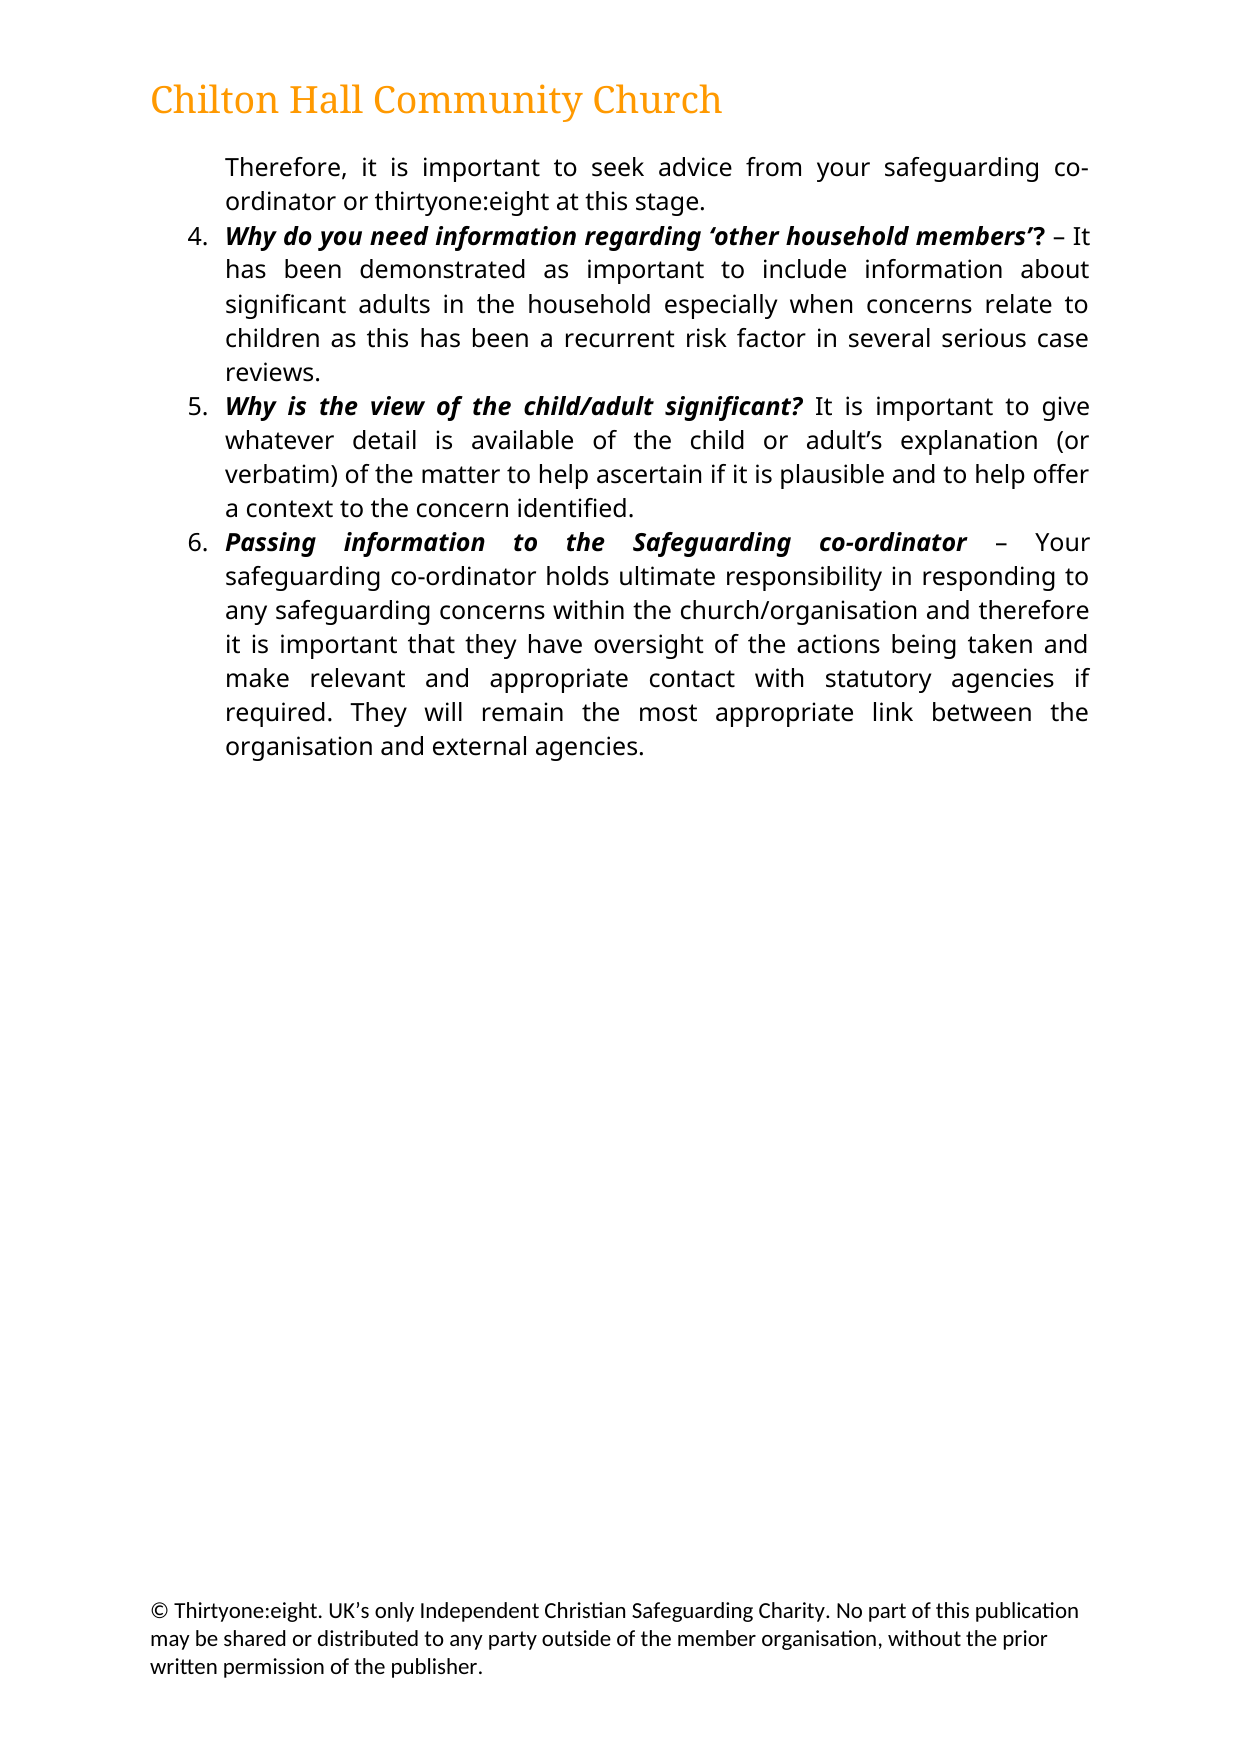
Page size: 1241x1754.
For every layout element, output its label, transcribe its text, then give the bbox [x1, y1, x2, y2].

list Why is the view of the child/adult significant? It is important to give whatever detail is available of the child or adult’s explanation (or verbatim) of the matter to help ascertain if it is plausible and to help offer a context to the concern identified. [187, 388, 1090, 525]
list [187, 150, 1090, 218]
list Why do you need information regarding ‘other household members’? – It has been demonstrated as important to include information about significant adults in the household especially when concerns relate to children as this has been a recurrent risk factor in several serious case reviews. [187, 218, 1090, 388]
list Passing information to the Safeguarding co-ordinator – Your safeguarding co-ordinator holds ultimate responsibility in responding to any safeguarding concerns within the church/organisation and therefore it is important that they have oversight of the actions being taken and make relevant and appropriate contact with statutory agencies if required. They will remain the most appropriate link between the organisation and external agencies. [187, 525, 1090, 763]
